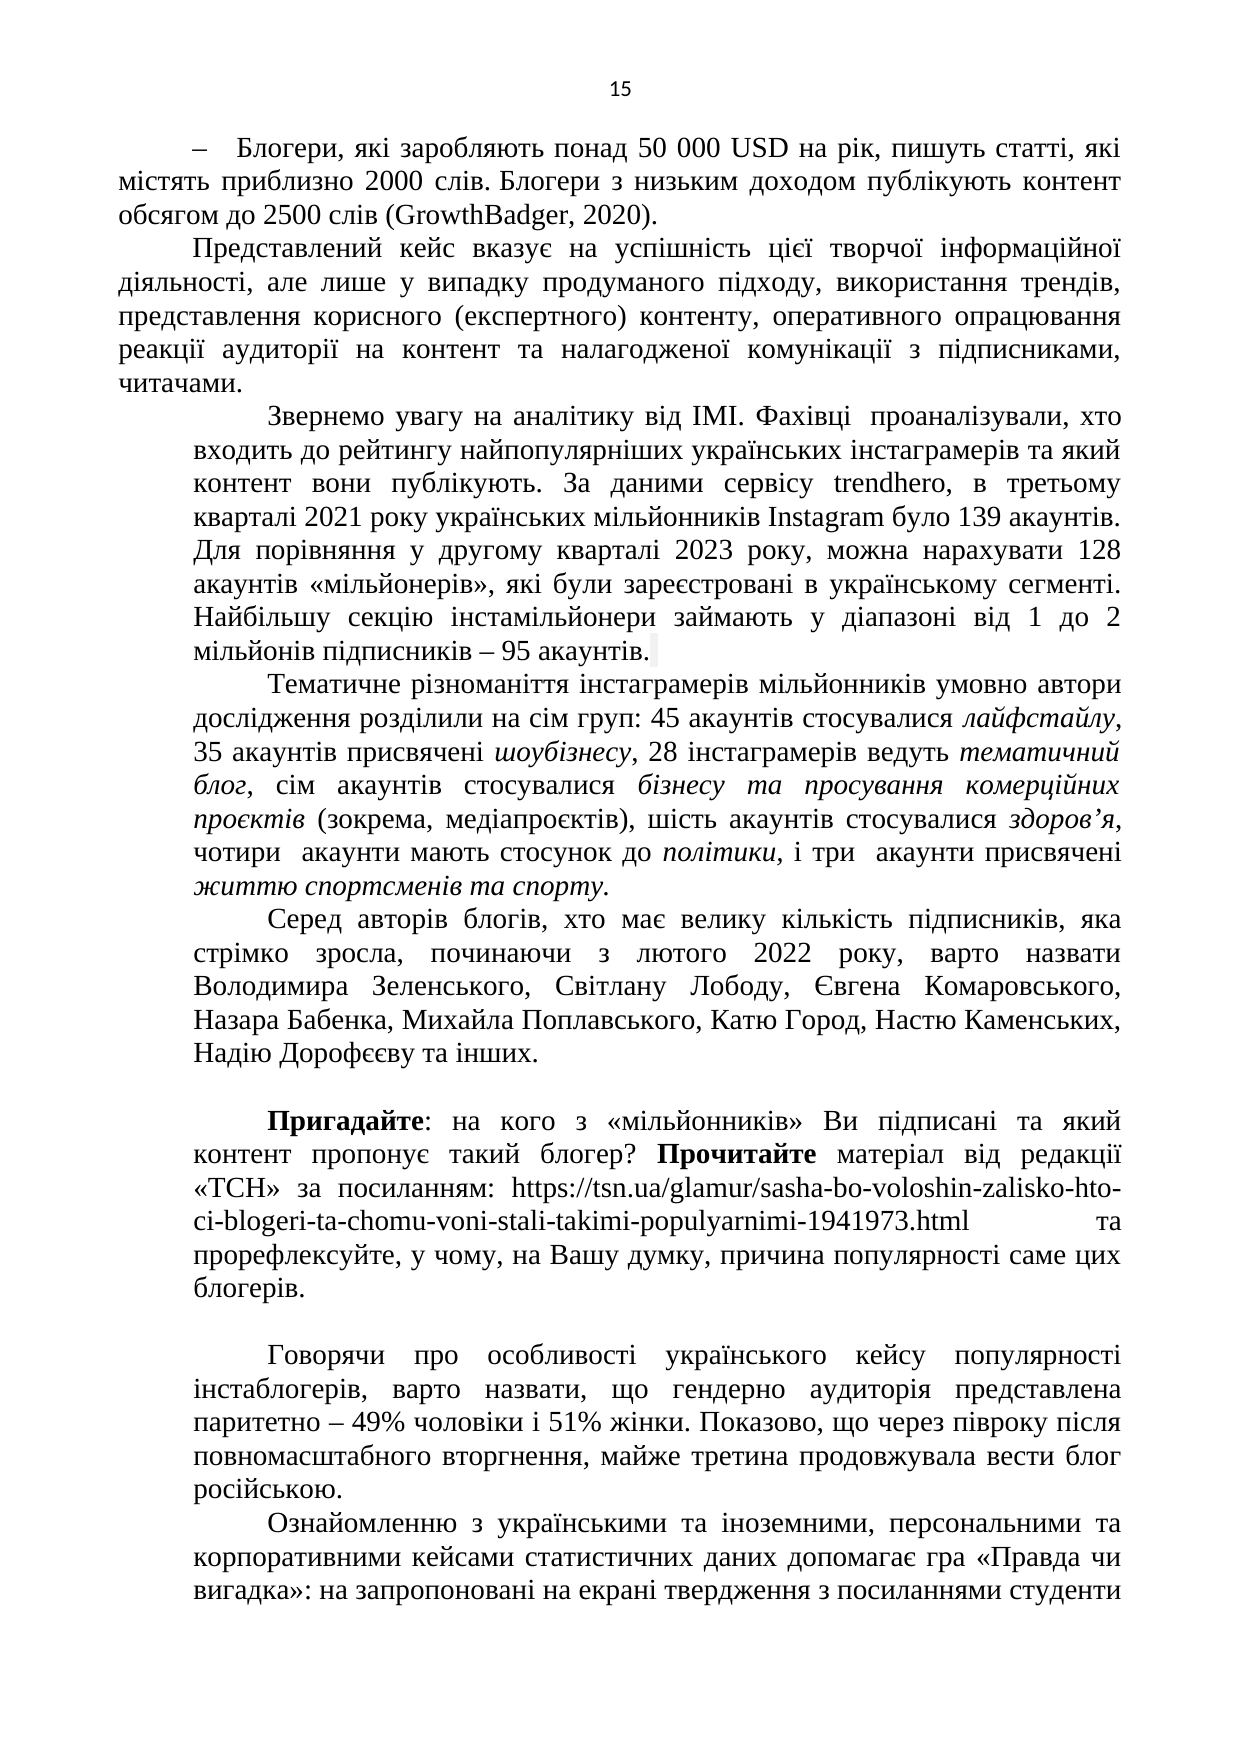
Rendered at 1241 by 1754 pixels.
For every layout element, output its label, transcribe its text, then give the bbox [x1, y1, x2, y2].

list Блогери, які заробляють понад 50 000 USD на рік, пишуть статті, які містять приблизно 2000 слів. Блогери з низьким доходом публікують контент обсягом до 2500 слів (GrowthBadger, 2020). [118, 130, 1122, 231]
text Серед авторів блогів, хто має велику кількість підписників, яка стрімко зросла, починаючи з лютого 2022 року, варто назвати Володимира Зеленського, Світлану Лободу, Євгена Комаровського, Назара Бабенка, Михайла Поплавського, Катю Город, Настю Каменських, Надію Дорофєєву та інших. [193, 901, 1122, 1069]
list Представлений кейс вказує на успішність цієї творчої інформаційної діяльності, але лише у випадку продуманого підходу, використання трендів, представлення корисного (експертного) контенту, оперативного опрацювання реакції аудиторії на контент та налагодженої комунікації з підписниками, читачами. [118, 231, 1122, 398]
text Звернемо увагу на аналітику від ІМІ. Фахівці проаналізували, хто входить до рейтингу найпопулярніших українських інстаграмерів та який контент вони публікують. За даними сервісу trendhero, в третьому кварталі 2021 року українських мільйонників Instagram було 139 акаунтів. Для порівняння у другому кварталі 2023 року, можна нарахувати 128 акаунтів «мільйонерів», які були зареєстровані в українському сегменті. Найбільшу секцію інстамільйонери займають у діапазоні від 1 до 2 мільйонів підписників – 95 акаунтів. [193, 398, 1122, 667]
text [193, 1505, 1122, 1606]
text Тематичне різноманіття інстаграмерів мільйонників умовно автори дослідження розділили на сім груп: 45 акаунтів стосувалися лайфстайлу, 35 акаунтів присвячені шоубізнесу, 28 інстаграмерів ведуть тематичний блог, сім акаунтів стосувалися бізнесу та просування комерційних проєктів (зокрема, медіапроєктів), шість акаунтів стосувалися здоров’я, чотири акаунти мають стосунок до політики, і три акаунти присвячені життю спортсменів та спорту. [193, 667, 1122, 901]
text Говорячи про особливості українського кейсу популярності інстаблогерів, варто назвати, що гендерно аудиторія представлена паритетно – 49% чоловіки і 51% жінки. Показово, що через півроку після повномасштабного вторгнення, майже третина продовжувала вести блог російською. [193, 1337, 1122, 1505]
text Пригадайте: на кого з «мільйонників» Ви підписані та який контент пропонує такий блогер? Прочитайте матеріал від редакції «ТСН» за посиланням: https://tsn.ua/glamur/sasha-bo-voloshin-zalisko-hto-ci-blogeri-ta-chomu-voni-stali-takimi-populyarnimi-1941973.html та прорефлексуйте, у чому, на Вашу думку, причина популярності саме цих блогерів. [193, 1103, 1122, 1304]
